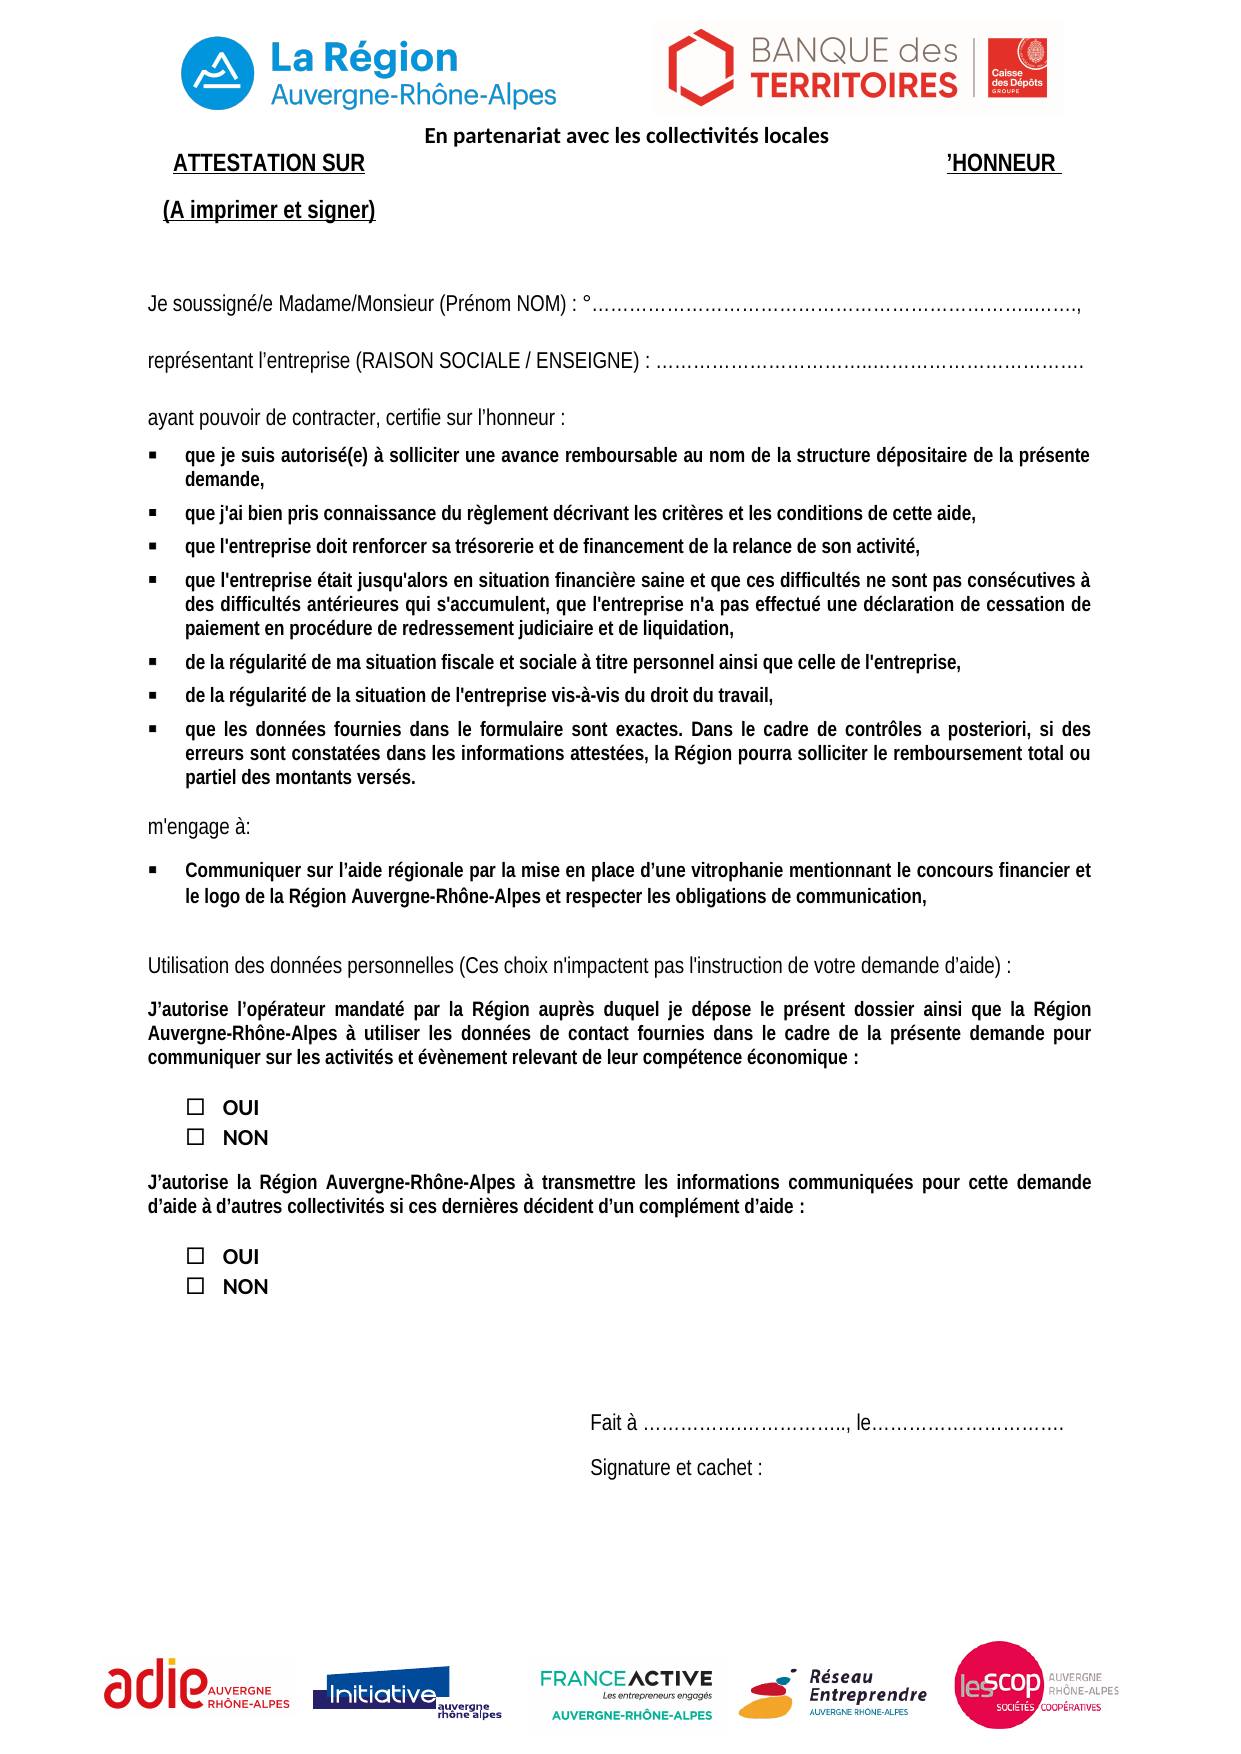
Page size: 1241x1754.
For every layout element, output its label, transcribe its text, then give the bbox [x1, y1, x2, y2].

list de la régularité de la situation de l'entreprise vis-à-vis du droit du travail, [148, 683, 1093, 707]
list NON [185, 1272, 1093, 1300]
text Je soussigné/e Madame/Monsieur (Prénom NOM) : °……………………………………………………………..……., [148, 290, 1093, 317]
text Signature et cachet : [590, 1454, 1093, 1481]
text (A imprimer et signer) [148, 195, 1093, 224]
list que j'ai bien pris connaissance du règlement décrivant les critères et les conditions de cette aide, [148, 500, 1093, 524]
list que l'entreprise doit renforcer sa trésorerie et de financement de la relance de son activité, [148, 534, 1093, 558]
list OUI [185, 1242, 1093, 1270]
text Utilisation des données personnelles (Ces choix n'impactent pas l'instruction de votre demande d’aide) : [148, 952, 1093, 978]
picture [526, 1655, 950, 1735]
picture [954, 1641, 1119, 1729]
list que je suis autorisé(e) à solliciter une avance remboursable au nom de la structure dépositaire de la présente demande, [148, 443, 1093, 491]
text m'engage à: [148, 813, 1093, 839]
picture [144, 0, 593, 147]
text J’autorise l’opérateur mandaté par la Région auprès duquel je dépose le présent dossier ainsi que la Région Auvergne-Rhône-Alpes à utiliser les données de contact fournies dans le cadre de la présente demande pour communiquer sur les activités et évènement relevant de leur compétence économique : [148, 997, 1093, 1069]
list NON [185, 1123, 1093, 1151]
list que l'entreprise était jusqu'alors en situation financière saine et que ces difficultés ne sont pas consécutives à des difficultés antérieures qui s'accumulent, que l'entreprise n'a pas effectué une déclaration de cessation de paiement en procédure de redressement judiciaire et de liquidation, [148, 567, 1093, 639]
text représentant l’entreprise (RAISON SOCIALE / ENSEIGNE) : ……………………………..……………………………. [148, 347, 1093, 374]
picture [652, 21, 1064, 114]
list que les données fournies dans le formulaire sont exactes. Dans le cadre de contrôles a posteriori, si des erreurs sont constatées dans les informations attestées, la Région pourra solliciter le remboursement total ou partiel des montants versés. [148, 717, 1093, 789]
text ayant pouvoir de contracter, certifie sur l’honneur : [148, 404, 1093, 431]
text ATTESTATION SUR ’HONNEUR [148, 148, 1093, 176]
list Communiquer sur l’aide régionale par la mise en place d’une vitrophanie mentionnant le concours financier et le logo de la Région Auvergne-Rhône-Alpes et respecter les obligations de communication, [148, 858, 1093, 907]
text J’autorise la Région Auvergne-Rhône-Alpes à transmettre les informations communiquées pour cette demande d’aide à d’autres collectivités si ces dernières décident d’un complément d’aide : [148, 1170, 1093, 1218]
list de la régularité de ma situation fiscale et sociale à titre personnel ainsi que celle de l'entreprise, [148, 650, 1093, 674]
list OUI [185, 1093, 1093, 1121]
text Fait à …………….…………….., le…………………………. [590, 1409, 1093, 1435]
